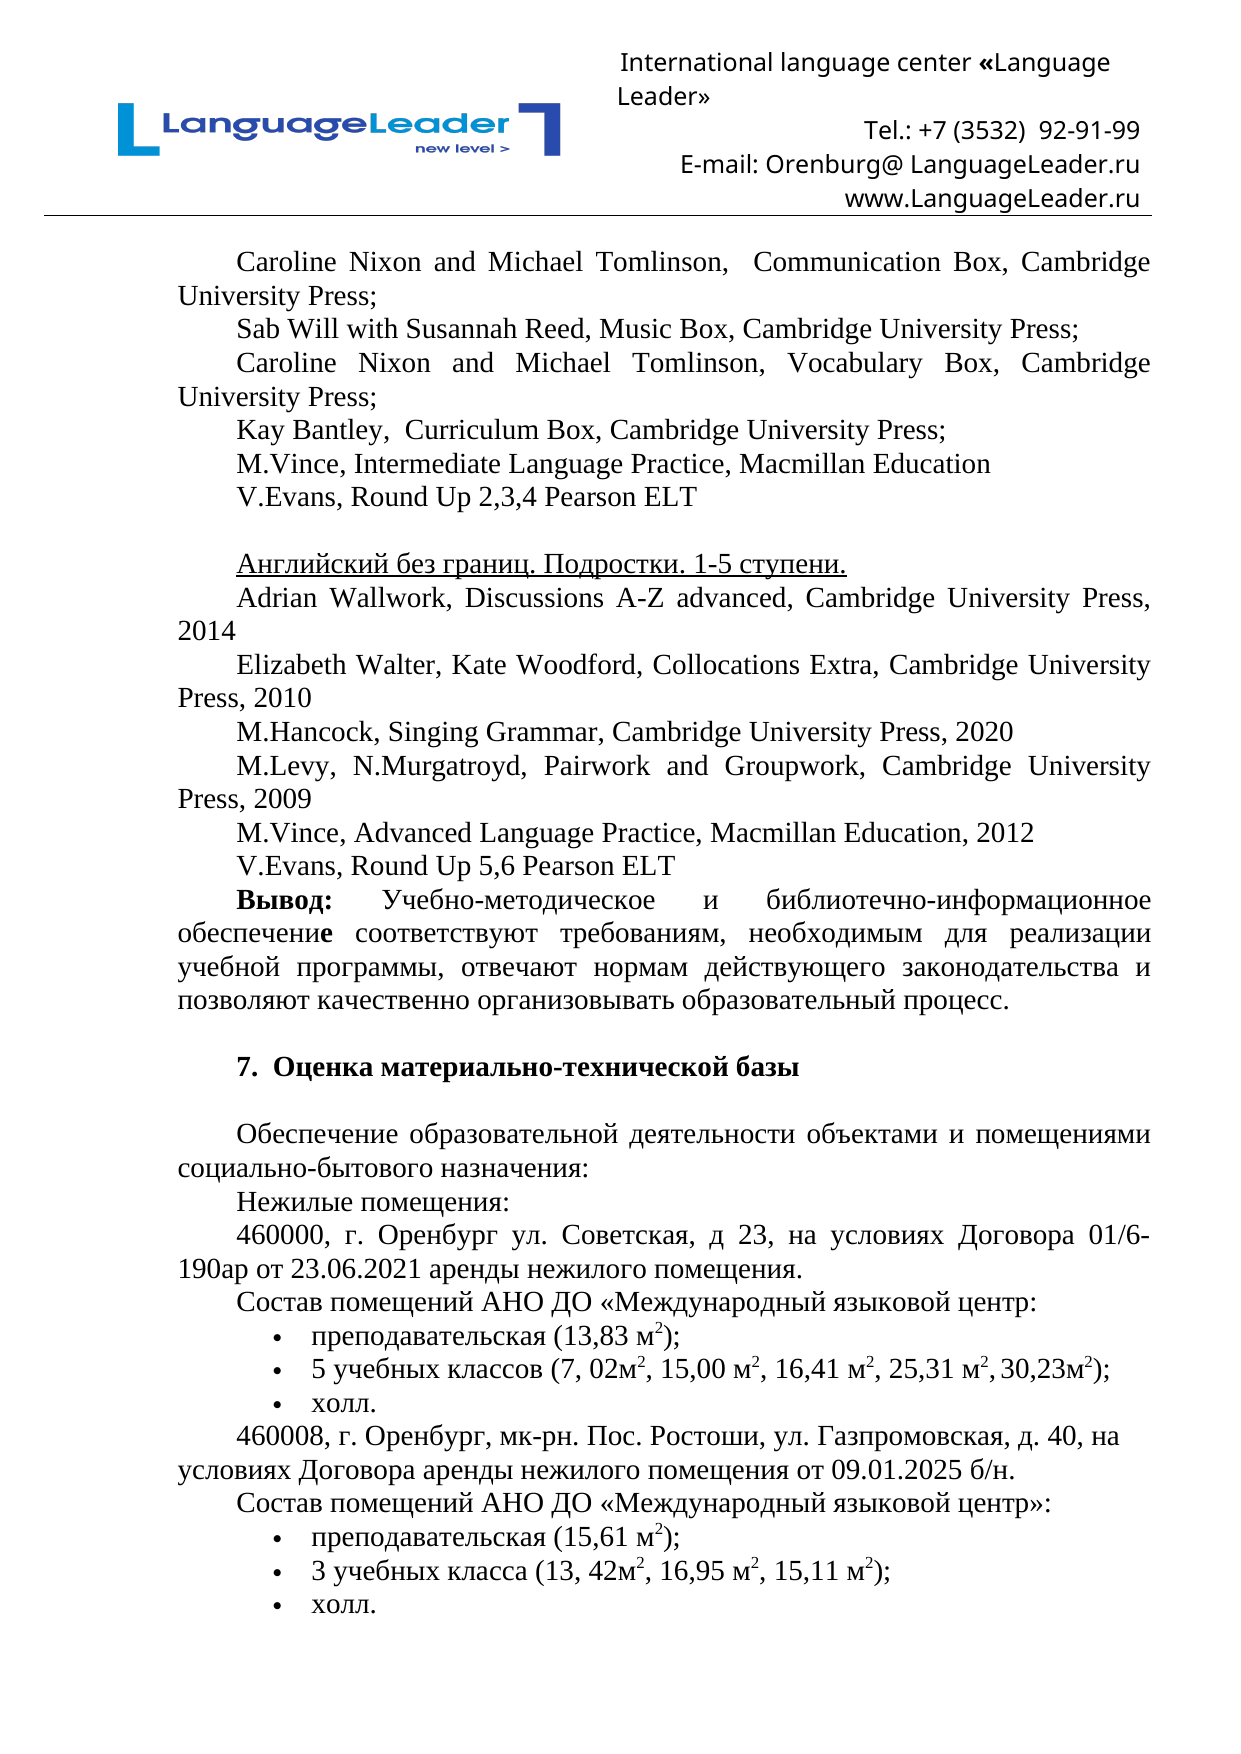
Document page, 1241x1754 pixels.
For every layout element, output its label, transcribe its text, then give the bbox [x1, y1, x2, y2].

text Adrian Wallwork, Discussions A-Z advanced, Cambridge University Press, 2014 [177, 580, 1152, 647]
text 460000, г. Оренбург ул. Советская, д 23, на условиях Договора 01/6-190ар от 23.06.2021 аренды нежилого помещения. [177, 1217, 1152, 1284]
picture [55, 47, 606, 212]
text Sab Will with Susannah Reed, Music Box, Cambridge University Press; [177, 312, 1152, 345]
list 3 учебных класса (13, 42м2, 16,95 м2, 15,11 м2); [274, 1553, 1152, 1586]
text M.Hancock, Singing Grammar, Cambridge University Press, 2020 [177, 714, 1152, 748]
text 7. Оценка материально-технической базы [177, 1049, 1152, 1083]
list 5 учебных классов (7, 02м2, 15,00 м2, 16,41 м2, 25,31 м2, 30,23м2); [274, 1351, 1152, 1385]
text Elizabeth Walter, Kate Woodford, Collocations Extra, Cambridge University Press, 2010 [177, 647, 1152, 714]
text Caroline Nixon and Michael Tomlinson, Communication Box, Cambridge University Press; [177, 244, 1152, 312]
text Состав помещений АНО ДО «Международный языковой центр: [177, 1284, 1152, 1318]
text V.Evans, Round Up 5,6 Pearson ELT [177, 848, 1152, 882]
text Kay Bantley, Curriculum Box, Cambridge University Press; [177, 412, 1152, 446]
text Caroline Nixon and Michael Tomlinson, Vocabulary Box, Cambridge University Press; [177, 345, 1152, 412]
list холл. [274, 1385, 1152, 1418]
text Вывод: Учебно-методическое и библиотечно-информационное обеспечение соответствуют требованиям, необходимым для реализации учебной программы, отвечают нормам действующего законодательства и позволяют качественно организовывать образовательный процесс. [177, 882, 1152, 1016]
text M.Vince, Intermediate Language Practice, Macmillan Education [177, 446, 1152, 479]
text Состав помещений АНО ДО «Международный языковой центр»: [236, 1486, 1152, 1519]
text Нежилые помещения: [177, 1184, 1152, 1217]
text Обеспечение образовательной деятельности объектами и помещениями социально-бытового назначения: [177, 1117, 1152, 1184]
text V.Evans, Round Up 2,3,4 Pearson ELT [177, 479, 1152, 513]
text M.Levy, N.Murgatroyd, Pairwork and Groupwork, Cambridge University Press, 2009 [177, 748, 1152, 815]
text M.Vince, Advanced Language Practice, Macmillan Education, 2012 [177, 815, 1152, 848]
text 460008, г. Оренбург, мк-рн. Пос. Ростоши, ул. Газпромовская, д. 40, на условиях Договора аренды нежилого помещения от 09.01.2025 б/н. [177, 1418, 1152, 1486]
list преподавательская (13,83 м2); [274, 1318, 1152, 1351]
text Английский без границ. Подростки. 1-5 ступени. [177, 546, 1152, 580]
list преподавательская (15,61 м2); [274, 1519, 1152, 1553]
list холл. [274, 1586, 1152, 1620]
